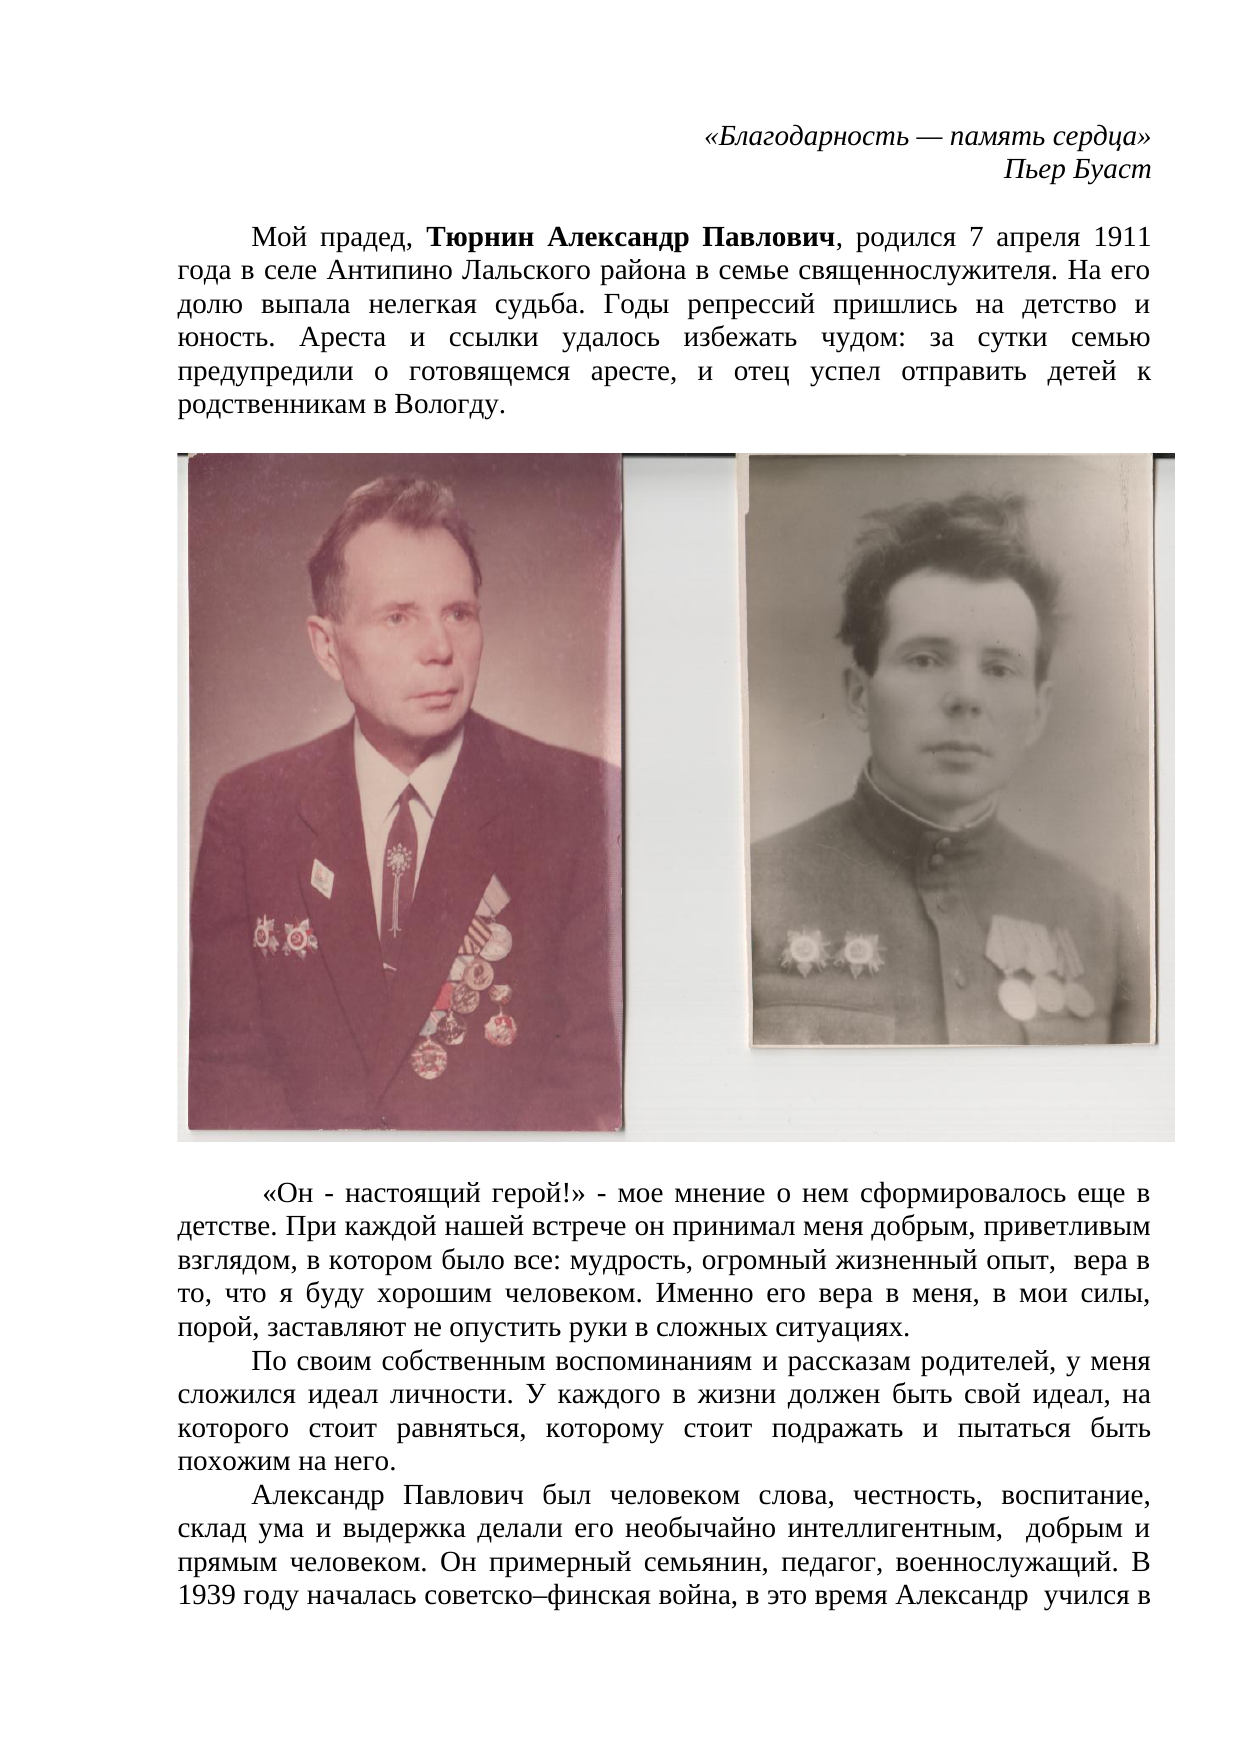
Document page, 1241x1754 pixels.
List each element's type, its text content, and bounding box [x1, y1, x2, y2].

text Пьер Буаст [177, 152, 1152, 185]
text «Благодарность — память сердца» [177, 118, 1152, 152]
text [177, 1477, 1152, 1611]
text «Он - настоящий герой!» - мое мнение о нем сформировалось еще в детстве. При каждой нашей встрече он принимал меня добрым, приветливым взглядом, в котором было все: мудрость, огромный жизненный опыт, вера в то, что я буду хорошим человеком. Именно его вера в меня, в мои силы, порой, заставляют не опустить руки в сложных ситуациях. [177, 1175, 1152, 1343]
picture [177, 453, 1175, 1142]
text Мой прадед, Тюрнин Александр Павлович, родился 7 апреля 1911 года в селе Антипино Лальского района в семье священнослужителя. На его долю выпала нелегкая судьба. Годы репрессий пришлись на детство и юность. Ареста и ссылки удалось избежать чудом: за сутки семью предупредили о готовящемся аресте, и отец успел отправить детей к родственникам в Вологду. [177, 219, 1152, 420]
text По своим собственным воспоминаниям и рассказам родителей, у меня сложился идеал личности. У каждого в жизни должен быть свой идеал, на которого стоит равняться, которому стоит подражать и пытаться быть похожим на него. [177, 1343, 1152, 1477]
